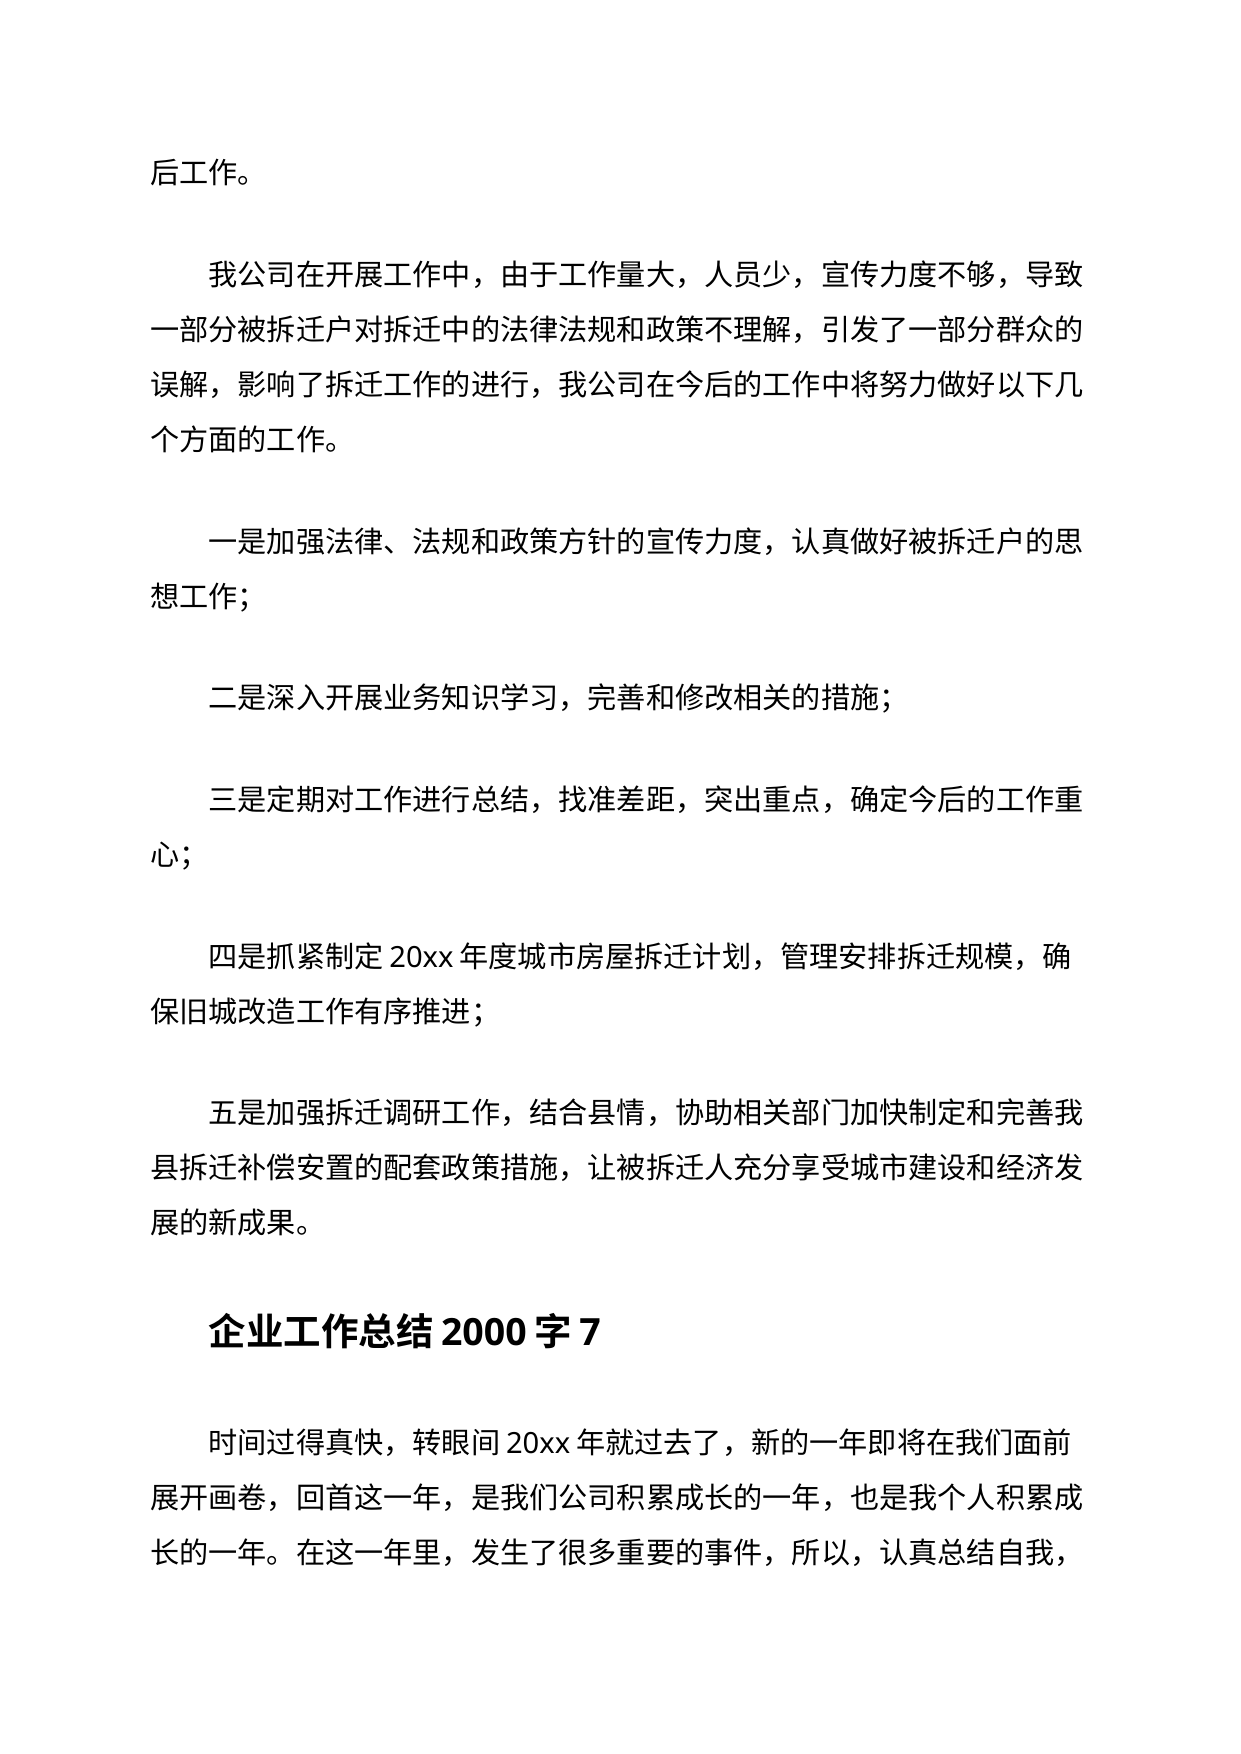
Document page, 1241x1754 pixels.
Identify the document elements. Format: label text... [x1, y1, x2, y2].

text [150, 150, 1090, 192]
text 三是定期对工作进行总结，找准差距，突出重点，确定今后的工作重心； [150, 777, 1090, 874]
text 我公司在开展工作中，由于工作量大，人员少，宣传力度不够，导致一部分被拆迁户对拆迁中的法律法规和政策不理解，引发了一部分群众的误解，影响了拆迁工作的进行，我公司在今后的工作中将努力做好以下几个方面的工作。 [150, 252, 1090, 459]
text 企业工作总结2000字7 [150, 1302, 1090, 1356]
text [150, 1419, 1090, 1571]
text 四是抓紧制定20xx年度城市房屋拆迁计划，管理安排拆迁规模，确保旧城改造工作有序推进； [150, 933, 1090, 1031]
text 一是加强法律、法规和政策方针的宣传力度，认真做好被拆迁户的思想工作； [150, 518, 1090, 615]
text 二是深入开展业务知识学习，完善和修改相关的措施； [150, 675, 1090, 717]
text 五是加强拆迁调研工作，结合县情，协助相关部门加快制定和完善我县拆迁补偿安置的配套政策措施，让被拆迁人充分享受城市建设和经济发展的新成果。 [150, 1090, 1090, 1242]
